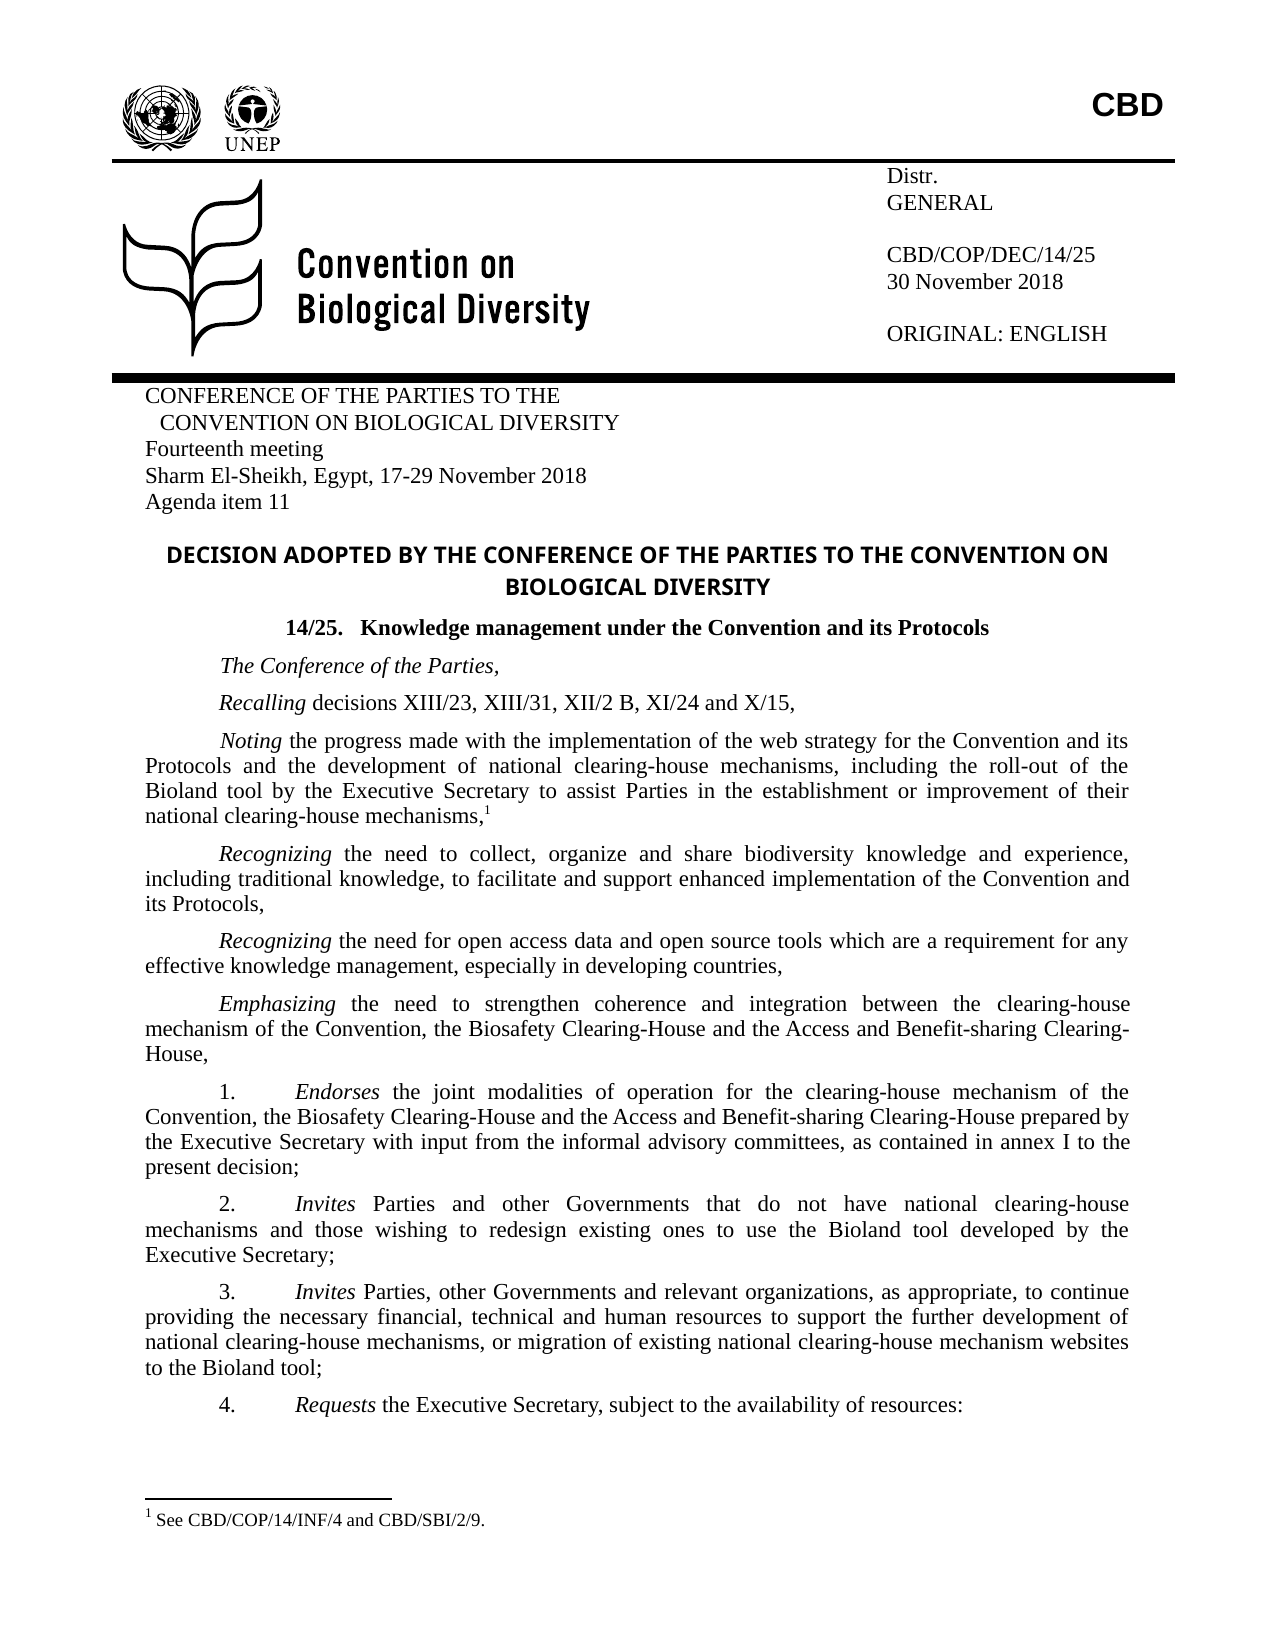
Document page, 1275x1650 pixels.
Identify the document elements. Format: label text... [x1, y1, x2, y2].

text Decision adopted by the Conference of the Parties to the Convention on Biological Diversity [145, 539, 1130, 602]
text 14/25. Knowledge management under the Convention and its Protocols [145, 614, 1130, 641]
list Recalling decisions XIII/23, XIII/31, XII/2 B, XI/24 and X/15, [145, 691, 1130, 716]
text Agenda item 11 [145, 488, 1130, 514]
list Endorses the joint modalities of operation for the clearing-house mechanism of the Convention, the Biosafety Clearing-House and the Access and Benefit-sharing Clearing-House prepared by the Executive Secretary with input from the informal advisory committees, as contained in annex I to the present decision; [145, 1079, 1130, 1179]
list Invites Parties, other Governments and relevant organizations, as appropriate, to continue providing the necessary financial, technical and human resources to support the further development of national clearing-house mechanisms, or migration of existing national clearing-house mechanism websites to the Bioland tool; [145, 1279, 1130, 1380]
list Recognizing the need to collect, organize and share biodiversity knowledge and experience, including traditional knowledge, to facilitate and support enhanced implementation of the Convention and its Protocols, [145, 841, 1130, 916]
text CONFERENCE OF THE PARTIES TO THE CONVENTION ON BIOLOGICAL DIVERSITY [145, 383, 643, 435]
text Emphasizing the need to strengthen coherence and integration between the clearing-house mechanism of the Convention, the Biosafety Clearing-House and the Access and Benefit-sharing Clearing-House, [145, 991, 1130, 1067]
table_header [112, 85, 213, 159]
list Invites Parties and other Governments that do not have national clearing-house mechanisms and those wishing to redesign existing ones to use the Bioland tool developed by the Executive Secretary; [145, 1192, 1130, 1267]
table_cell Distr. 30 November 2018 ORIGINAL: ENGLISH [749, 163, 1175, 373]
table_cell [112, 163, 749, 373]
list Requests the Executive Secretary, subject to the availability of resources: [145, 1392, 1130, 1417]
table_header CBD [749, 85, 1175, 159]
table_header [213, 85, 749, 159]
text Fourteenth meeting [145, 435, 1130, 462]
text The Conference of the Parties, [145, 653, 1130, 678]
list Recognizing the need for open access data and open source tools which are a requirement for any effective knowledge management, especially in developing countries, [145, 929, 1130, 979]
text Sharm El-Sheikh, Egypt, 17-29 November 2018 [145, 462, 1130, 488]
list Noting the progress made with the implementation of the web strategy for the Convention and its Protocols and the development of national clearing-house mechanisms, including the roll-out of the Bioland tool by the Executive Secretary to assist Parties in the establishment or improvement of their national clearing-house mechanisms, [145, 728, 1130, 828]
